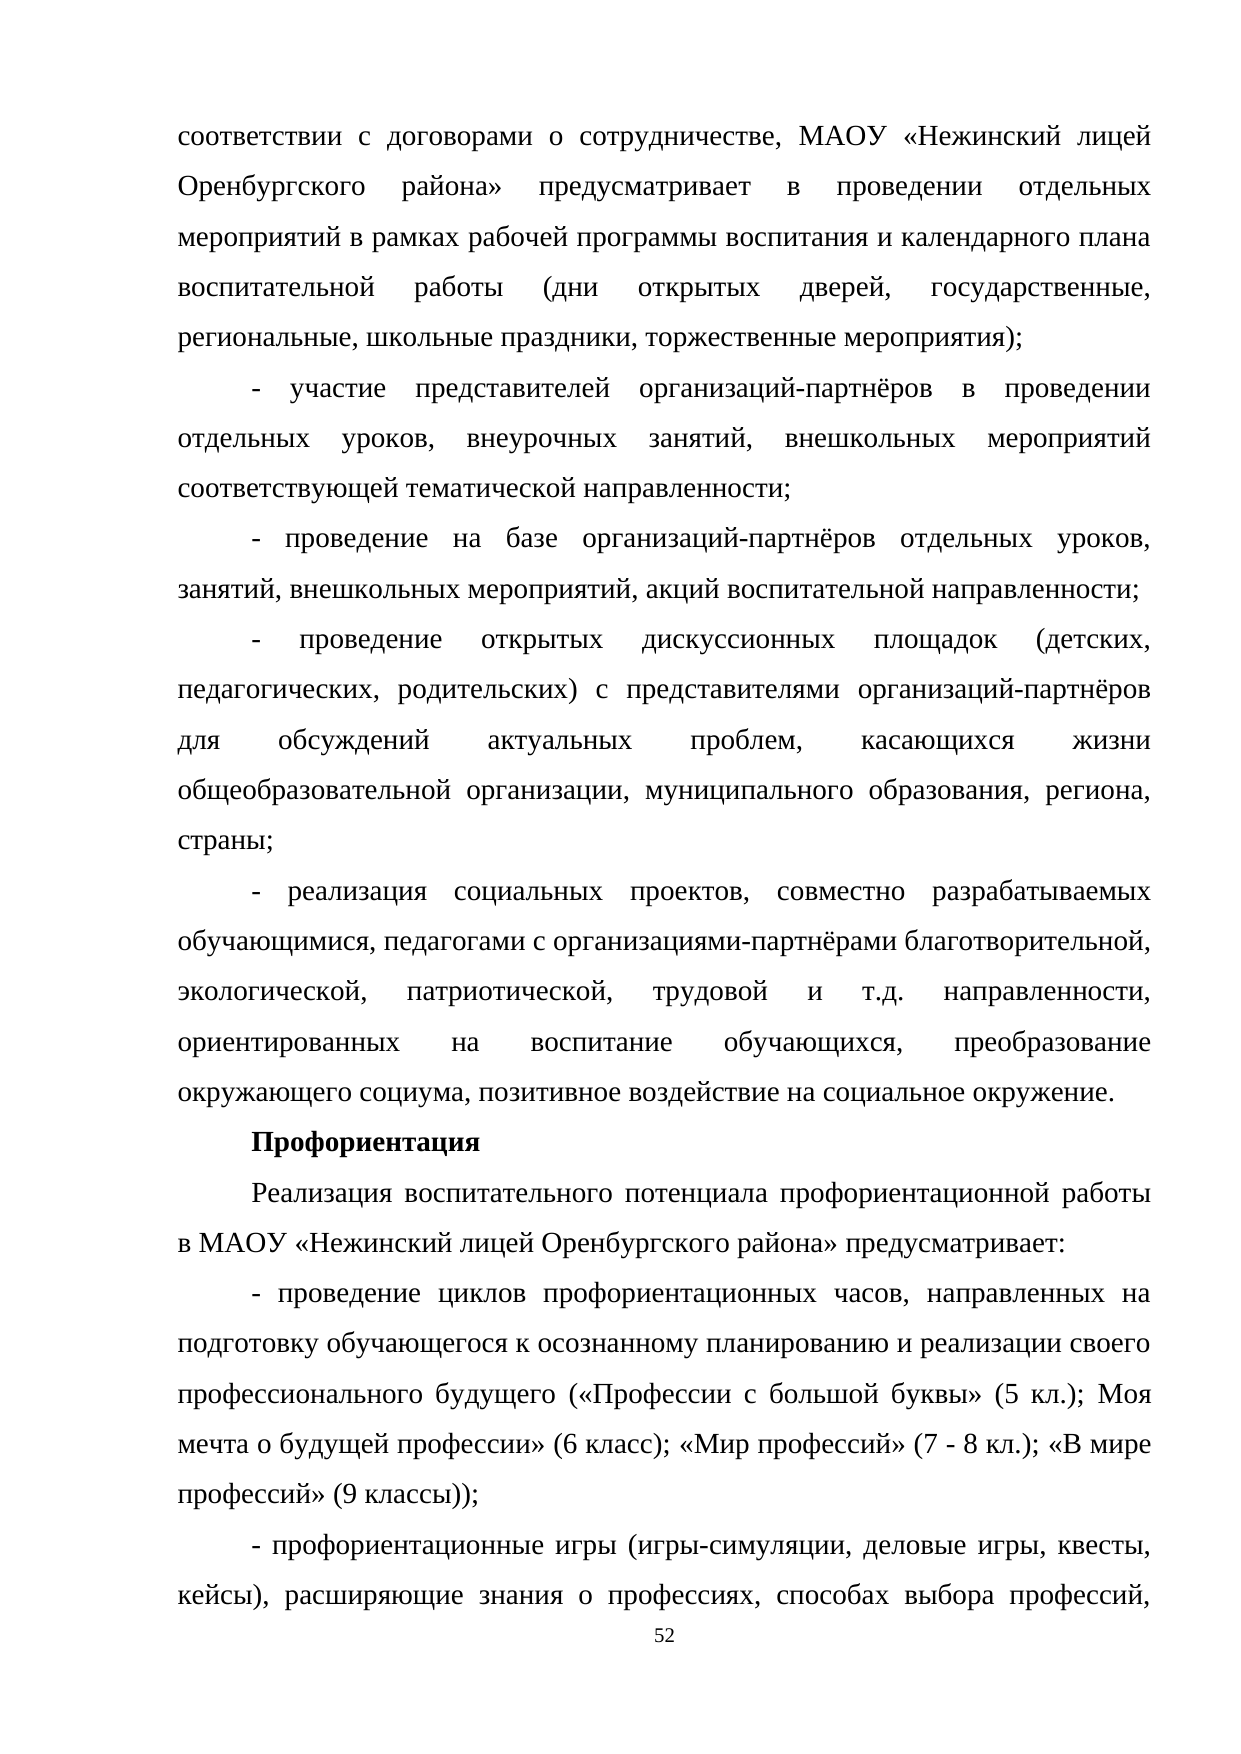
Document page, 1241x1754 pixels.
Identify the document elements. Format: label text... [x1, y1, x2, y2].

text - реализация социальных проектов, совместно разрабатываемых обучающимися, педагогами с организациями-партнёрами благотворительной, экологической, патриотической, трудовой и т.д. направленности, ориентированных на воспитание обучающихся, преобразование окружающего социума, позитивное воздействие на социальное окружение. [177, 873, 1152, 1108]
text - проведение на базе организаций-партнёров отдельных уроков, занятий, внешкольных мероприятий, акций воспитательной направленности; [177, 521, 1152, 604]
text - проведение открытых дискуссионных площадок (детских, педагогических, родительских) с представителями организаций-партнёров для обсуждений актуальных проблем, касающихся жизни общеобразовательной организации, муниципального образования, региона, страны; [177, 621, 1152, 856]
text Профориентация [177, 1124, 1152, 1158]
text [177, 1527, 1152, 1611]
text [177, 118, 1152, 353]
text - проведение циклов профориентационных часов, направленных на подготовку обучающегося к осознанному планированию и реализации своего профессионального будущего («Профессии с большой буквы» (5 кл.); Моя мечта о будущей профессии» (6 класс); «Мир профессий» (7 - 8 кл.); «В мире профессий» (9 классы)); [177, 1275, 1152, 1510]
text Реализация воспитательного потенциала профориентационной работы в МАОУ «Нежинский лицей Оренбургского района» предусматривает: [177, 1175, 1152, 1258]
text - участие представителей организаций-партнёров в проведении отдельных уроков, внеурочных занятий, внешкольных мероприятий соответствующей тематической направленности; [177, 370, 1152, 504]
